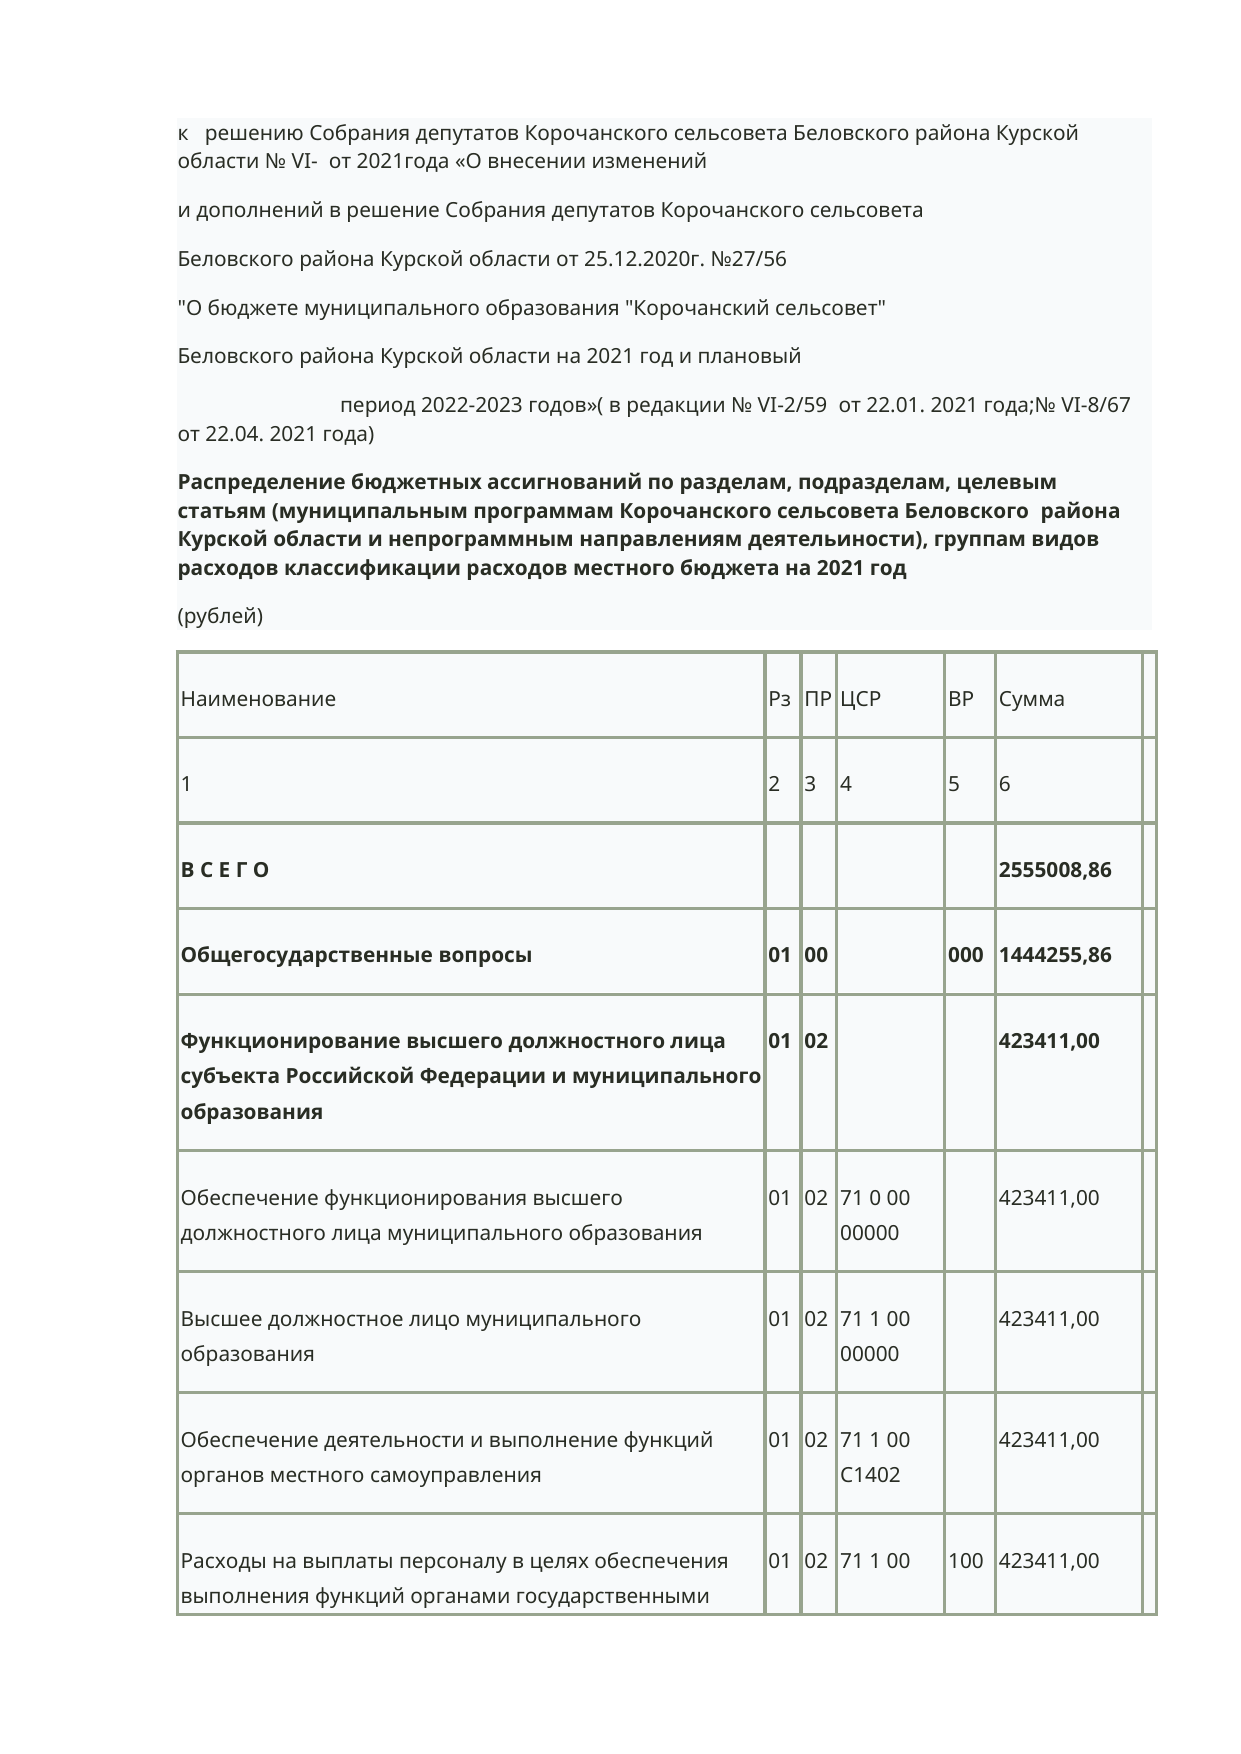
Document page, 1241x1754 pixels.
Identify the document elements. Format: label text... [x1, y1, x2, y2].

table_cell [838, 996, 943, 1149]
table_cell [946, 996, 994, 1149]
table_header ВР [946, 654, 994, 736]
table_cell 71 1 00 С1402 [838, 1515, 943, 1613]
table_cell 1444255,86 [997, 910, 1141, 992]
table_cell Функционирование высшего должностного лица субъекта Российской Федерации и муниципального образования [179, 996, 763, 1149]
table_cell [1144, 1515, 1155, 1613]
table_cell 000 [946, 910, 994, 992]
table_cell 423411,00 [997, 1273, 1141, 1391]
table_cell Общегосударственные вопросы [179, 910, 763, 992]
table_cell 71 1 00 00000 [838, 1273, 943, 1391]
text Распределение бюджетных ассигнований по разделам, подразделам, целевым статьям (муниципальным программам Корочанского сельсовета Беловского района Курской области и непрограммным направлениям деятельиности), группам видов расходов классификации расходов местного бюджета на 2021 год [177, 467, 1152, 581]
table_cell 423411,00 [997, 1394, 1141, 1512]
table_cell [1144, 1394, 1155, 1512]
table_cell [1144, 1152, 1155, 1270]
table_header Сумма [997, 654, 1141, 736]
table_cell 02 [803, 1273, 835, 1391]
table_cell 01 [767, 1152, 799, 1270]
table_cell [767, 825, 799, 907]
table_cell [1144, 825, 1155, 907]
table_cell [946, 1394, 994, 1512]
table_cell 2555008,86 [997, 825, 1141, 907]
text Беловского района Курской области от 25.12.2020г. №27/56 [177, 244, 1152, 272]
table_cell 02 [803, 1394, 835, 1512]
table_cell 02 [803, 1152, 835, 1270]
table_cell [838, 910, 943, 992]
table_cell 01 [767, 1273, 799, 1391]
table_cell 01 [767, 910, 799, 992]
table_cell 100 [946, 1515, 994, 1613]
table_cell 423411,00 [997, 1515, 1141, 1613]
text "О бюджете муниципального образования "Корочанский сельсовет" [177, 293, 1152, 321]
table_cell [1144, 1273, 1155, 1391]
table_cell 01 [767, 996, 799, 1149]
table_cell 00 [803, 910, 835, 992]
table_header ЦСР [838, 654, 943, 736]
text период 2022-2023 годов»( в редакции № VI-2/59 от 22.01. 2021 года;№ VI-8/67 от 22.04. 2021 года) [177, 390, 1152, 447]
table_cell 02 [803, 996, 835, 1149]
table_cell 6 [997, 739, 1141, 821]
table_cell 2 [767, 739, 799, 821]
table_header Наименование [179, 654, 763, 736]
table_cell 71 0 00 00000 [838, 1152, 943, 1270]
table_cell 423411,00 [997, 1152, 1141, 1270]
table_cell [1144, 996, 1155, 1149]
table_cell [946, 825, 994, 907]
table_cell 01 [767, 1515, 799, 1613]
table_cell [803, 825, 835, 907]
text к решению Собрания депутатов Корочанского сельсовета Беловского района Курской области № VI- от 2021года «О внесении изменений [177, 118, 1152, 175]
table_cell 02 [803, 1515, 835, 1613]
table_cell 3 [803, 739, 835, 821]
table_cell [1144, 739, 1155, 821]
table_cell 4 [838, 739, 943, 821]
table_cell Обеспечение деятельности и выполнение функций органов местного самоуправления [179, 1394, 763, 1512]
table_cell [838, 825, 943, 907]
table_header [1144, 654, 1155, 736]
table_cell Обеспечение функционирования высшего должностного лица муниципального образования [179, 1152, 763, 1270]
table_cell [946, 1273, 994, 1391]
table_cell В С Е Г О [179, 825, 763, 907]
text Беловского района Курской области на 2021 год и плановый [177, 342, 1152, 370]
table_cell 5 [946, 739, 994, 821]
text (рублей) [177, 602, 1152, 630]
table_cell 423411,00 [997, 996, 1141, 1149]
table_cell [946, 1152, 994, 1270]
text и дополнений в решение Собрания депутатов Корочанского сельсовета [177, 195, 1152, 224]
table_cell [179, 1515, 763, 1613]
table_header ПР [803, 654, 835, 736]
table_cell 01 [767, 1394, 799, 1512]
table_cell 1 [179, 739, 763, 821]
table_cell Высшее должностное лицо муниципального образования [179, 1273, 763, 1391]
table_cell [1144, 910, 1155, 992]
table_header Рз [767, 654, 799, 736]
table_cell 71 1 00 С1402 [838, 1394, 943, 1512]
